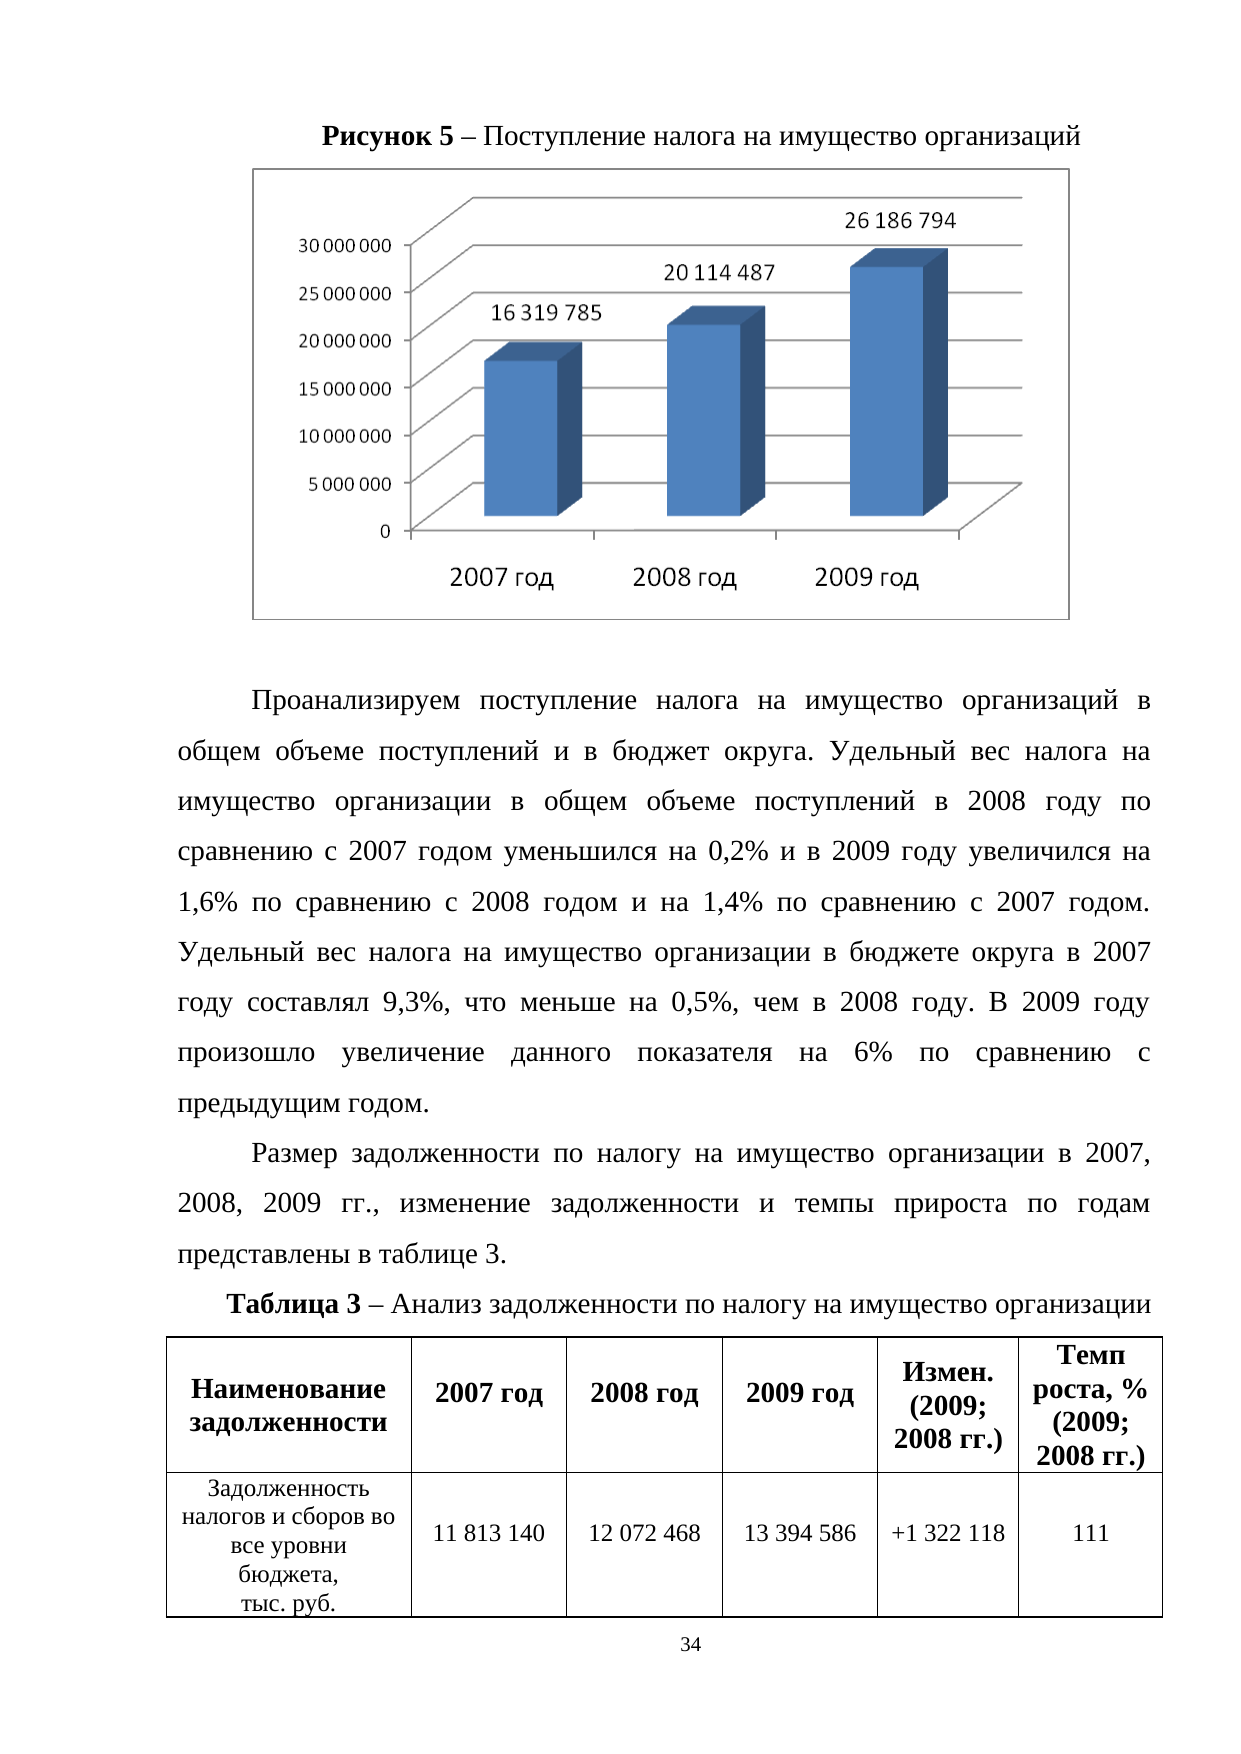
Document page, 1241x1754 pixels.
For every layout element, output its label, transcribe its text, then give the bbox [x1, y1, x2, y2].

table_header 2007 год [412, 1338, 566, 1472]
table_header 2008 год [567, 1338, 722, 1472]
text Размер задолженности по налогу на имущество организации в 2007, 2008, 2009 гг., изменение задолженности и темпы прироста по годам представлены в таблице 3. [177, 1135, 1152, 1269]
text Рисунок 5 – Поступление налога на имущество организаций [177, 118, 1152, 152]
table_cell 13 394 586 [723, 1473, 877, 1616]
table_cell +1 322 118 [878, 1473, 1018, 1616]
table_cell Задолженность налогов и сборов во все уровни бюджета, тыс. руб. [167, 1473, 411, 1616]
table_cell 11 813 140 [412, 1473, 566, 1616]
text Таблица 3 – Анализ задолженности по налогу на имущество организации [177, 1286, 1152, 1320]
table_header Наименование задолженности [167, 1338, 411, 1472]
table_cell 12 072 468 [567, 1473, 722, 1616]
table_header Измен. (2009; 2008 гг.) [878, 1338, 1018, 1472]
picture [251, 168, 1070, 620]
table_header 2009 год [723, 1338, 877, 1472]
table_cell 111 [1019, 1473, 1162, 1616]
text Проанализируем поступление налога на имущество организаций в общем объеме поступлений и в бюджет округа. Удельный вес налога на имущество организации в общем объеме поступлений в 2008 году по сравнению с 2007 годом уменьшился на 0,2% и в 2009 году увеличился на 1,6% по сравнению с 2008 годом и на 1,4% по сравнению с 2007 годом. Удельный вес налога на имущество организации в бюджете округа в 2007 году составлял 9,3%, что меньше на 0,5%, чем в 2008 году. В 2009 году произошло увеличение данного показателя на 6% по сравнению с предыдущим годом. [177, 682, 1152, 1118]
table_header Темп роста, % (2009; 2008 гг.) [1019, 1338, 1162, 1472]
